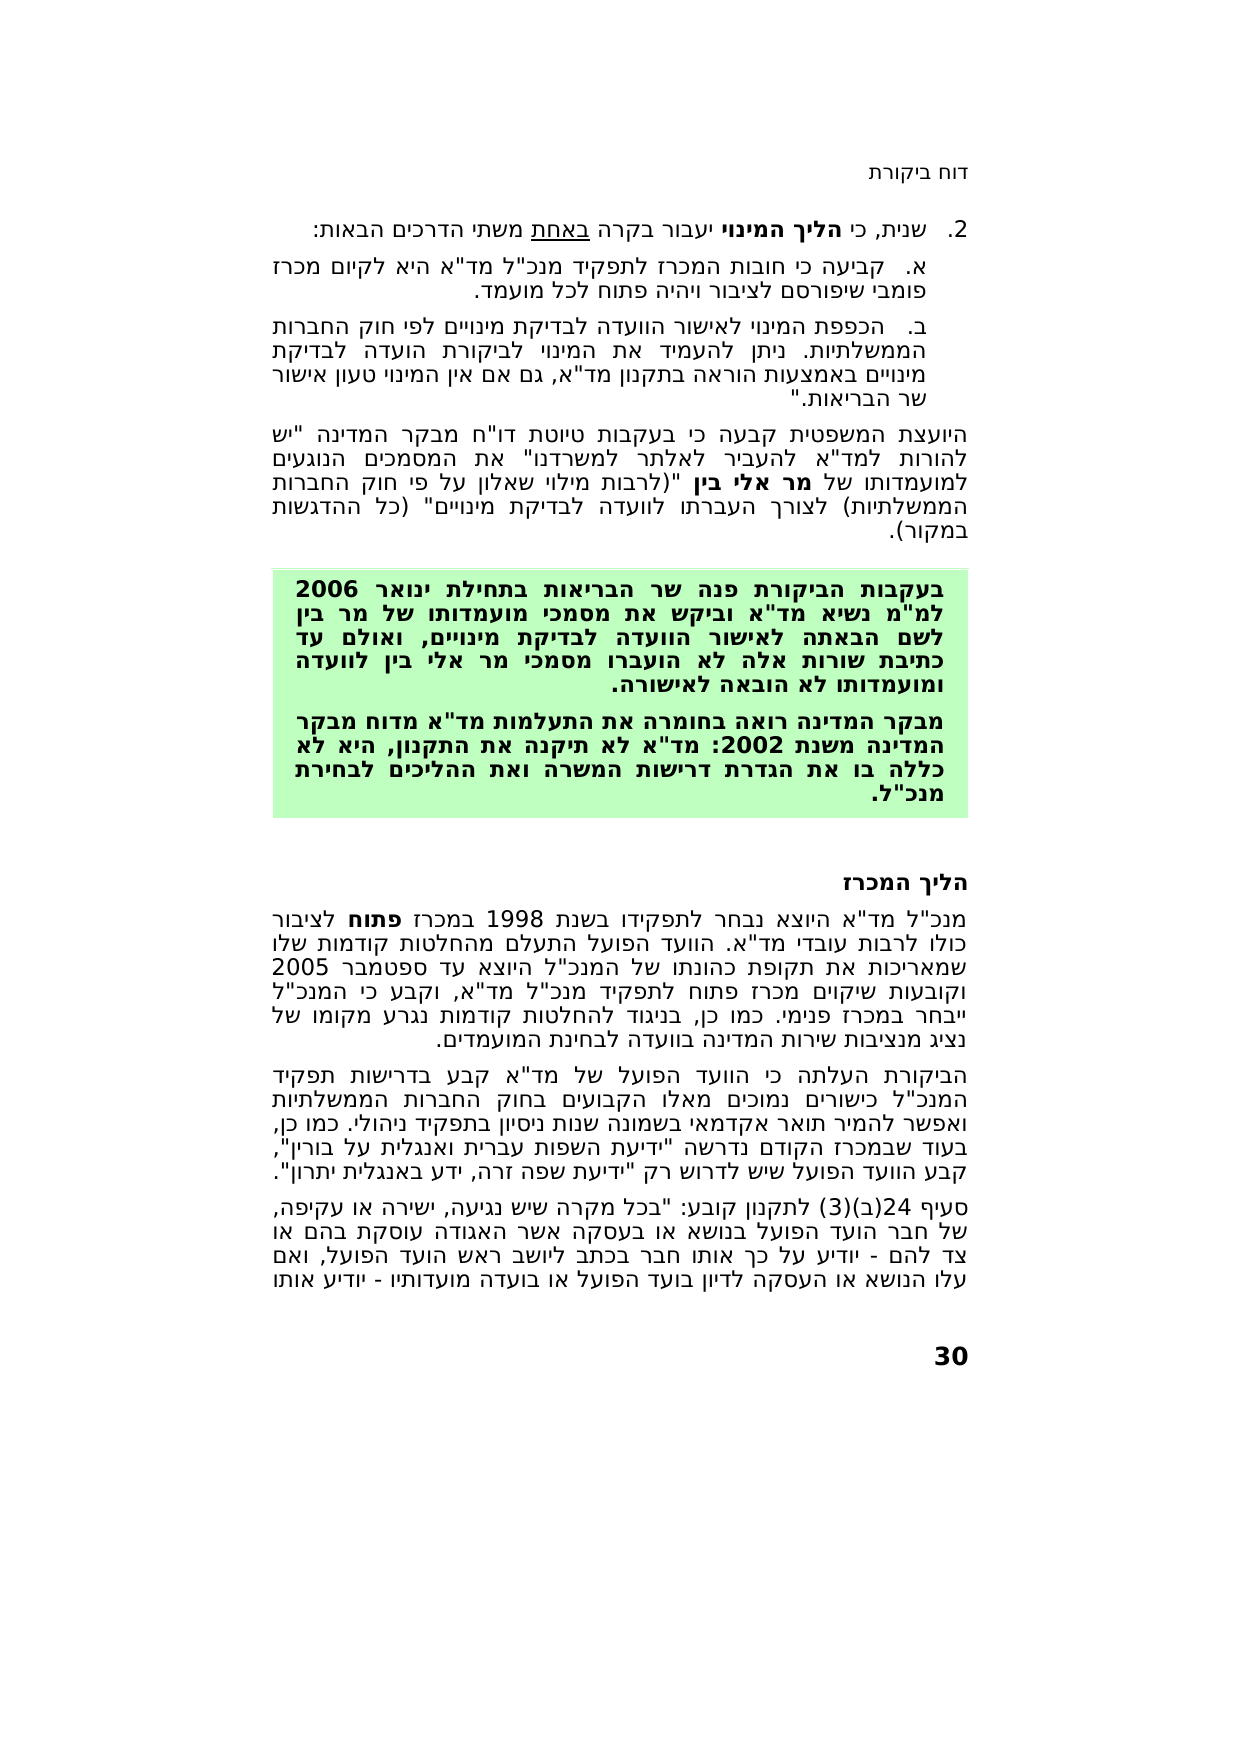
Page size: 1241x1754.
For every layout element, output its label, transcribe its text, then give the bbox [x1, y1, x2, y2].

text הביקורת העלתה כי הוועד הפועל של מד"א קבע בדרישות תפקיד המנכ"ל כישורים נמוכים מאלו הקבועים בחוק החברות הממשלתיות ואפשר להמיר תואר אקדמאי בשמונה שנות ניסיון בתפקיד ניהולי. כמו כן, בעוד שבמכרז הקודם נדרשה "ידיעת השפות עברית ואנגלית על בורין", קבע הוועד הפועל שיש לדרוש רק "ידיעת שפה זרה, ידע באנגלית יתרון". [272, 1064, 968, 1184]
text 2. שנית, כי הליך המינוי יעבור בקרה באחת משתי הדרכים הבאות: [272, 218, 968, 242]
text א. קביעה כי חובות המכרז לתפקיד מנכ"ל מד"א היא לקיום מכרז פומבי שיפורסם לציבור ויהיה פתוח לכל מועמד. [272, 255, 927, 303]
text מנכ"ל מד"א היוצא נבחר לתפקידו בשנת 1998 במכרז פתוח לציבור כולו לרבות עובדי מד"א. הוועד הפועל התעלם מהחלטות קודמות שלו שמאריכות את תקופת כהונתו של המנכ"ל היוצא עד ספטמבר 2005 וקובעות שיקוים מכרז פתוח לתפקיד מנכ"ל מד"א, וקבע כי המנכ"ל ייבחר במכרז פנימי. כמו כן, בניגוד להחלטות קודמות נגרע מקומו של נציג מנציבות שירות המדינה בוועדה לבחינת המועמדים. [272, 908, 967, 1052]
text הליך המכרז [272, 868, 968, 896]
text ב. הכפפת המינוי לאישור הוועדה לבדיקת מינויים לפי חוק החברות הממשלתיות. ניתן להעמיד את המינוי לביקורת הועדה לבדיקת מינויים באמצעות הוראה בתקנון מד"א, גם אם אין המינוי טעון אישור שר הבריאות." [272, 315, 927, 411]
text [272, 1197, 968, 1292]
text מבקר המדינה רואה בחומרה את התעלמות מד"א מדוח מבקר המדינה משנת 2002: מד"א לא תיקנה את התקנון, היא לא כללה בו את הגדרת דרישות המשרה ואת ההליכים לבחירת מנכ"ל. [273, 701, 968, 818]
text היועצת המשפטית קבעה כי בעקבות טיוטת דו"ח מבקר המדינה "יש להורות למד"א להעביר לאלתר למשרדנו" את המסמכים הנוגעים למועמדותו של מר אלי בין "(לרבות מילוי שאלון על פי חוק החברות הממשלתיות) לצורך העברתו לוועדה לבדיקת מינויים" (כל ההדגשות במקור). [272, 424, 968, 543]
text בעקבות הביקורת פנה שר הבריאות בתחילת ינואר 2006 למ"מ נשיא מד"א וביקש את מסמכי מועמדותו של מר בין לשם הבאתה לאישור הוועדה לבדיקת מינויים, ואולם עד כתיבת שורות אלה לא הועברו מסמכי מר אלי בין לוועדה ומועמדותו לא הובאה לאישורה. [273, 570, 968, 698]
